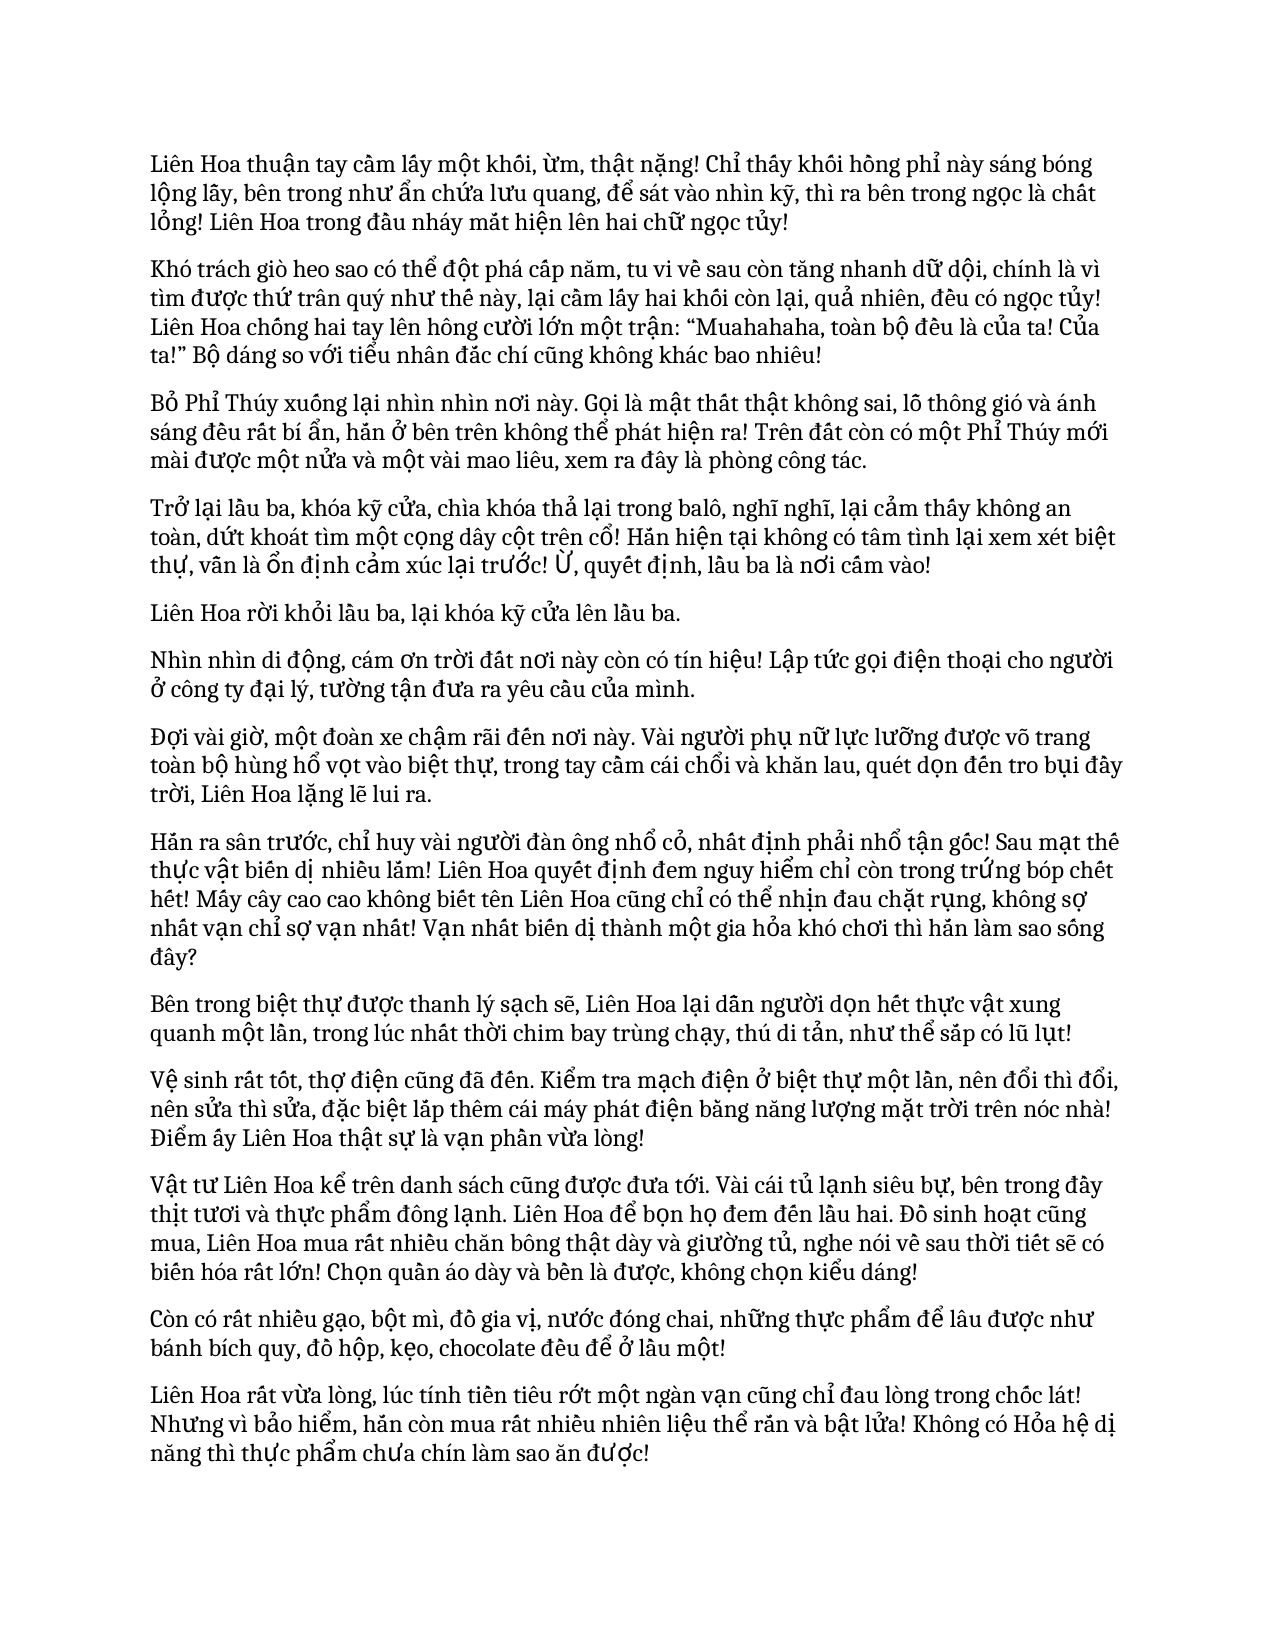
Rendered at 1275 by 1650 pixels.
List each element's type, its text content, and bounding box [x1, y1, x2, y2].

text Bên trong biệt thự được thanh lý sạch sẽ, Liên Hoa lại dẫn người dọn hết thực vật xung quanh một lần, trong lúc nhất thời chim bay trùng chạy, thú di tản, như thể sắp có lũ lụt! [150, 990, 1125, 1047]
text Vệ sinh rất tốt, thợ điện cũng đã đến. Kiểm tra mạch điện ở biệt thự một lần, nên đổi thì đổi, nên sửa thì sửa, đặc biệt lắp thêm cái máy phát điện bằng năng lượng mặt trời trên nóc nhà! Điểm ấy Liên Hoa thật sự là vạn phần vừa lòng! [150, 1066, 1125, 1152]
text Khó trách giò heo sao có thể đột phá cấp năm, tu vi về sau còn tăng nhanh dữ dội, chính là vì tìm được thứ trân quý như thế này, lại cầm lấy hai khối còn lại, quả nhiên, đều có ngọc tủy! Liên Hoa chống hai tay lên hông cười lớn một trận: “Muahahaha, toàn bộ đều là của ta! Của ta!” Bộ dáng so với tiểu nhân đắc chí cũng không khác bao nhiêu! [150, 255, 1125, 370]
text Bỏ Phỉ Thúy xuống lại nhìn nhìn nơi này. Gọi là mật thất thật không sai, lỗ thông gió và ánh sáng đều rất bí ẩn, hắn ở bên trên không thể phát hiện ra! Trên đất còn có một Phỉ Thúy mới mài được một nửa và một vài mao liêu, xem ra đây là phòng công tác. [150, 389, 1125, 475]
text Vật tư Liên Hoa kể trên danh sách cũng được đưa tới. Vài cái tủ lạnh siêu bự, bên trong đầy thịt tươi và thực phẩm đông lạnh. Liên Hoa để bọn họ đem đến lầu hai. Đồ sinh hoạt cũng mua, Liên Hoa mua rất nhiều chăn bông thật dày và giường tủ, nghe nói về sau thời tiết sẽ có biến hóa rất lớn! Chọn quần áo dày và bền là được, không chọn kiểu dáng! [150, 1171, 1125, 1286]
text Liên Hoa rất vừa lòng, lúc tính tiền tiêu rớt một ngàn vạn cũng chỉ đau lòng trong chốc lát! Nhưng vì bảo hiểm, hắn còn mua rất nhiều nhiên liệu thể rắn và bật lửa! Không có Hỏa hệ dị năng thì thực phẩm chưa chín làm sao ăn được! [150, 1381, 1125, 1467]
text Trở lại lầu ba, khóa kỹ cửa, chìa khóa thả lại trong balô, nghĩ nghĩ, lại cảm thấy không an toàn, dứt khoát tìm một cọng dây cột trên cổ! Hắn hiện tại không có tâm tình lại xem xét biệt thự, vẫn là ổn định cảm xúc lại trước! Ừ, quyết định, lầu ba là nơi cấm vào! [150, 494, 1125, 580]
text Còn có rất nhiều gạo, bột mì, đồ gia vị, nước đóng chai, những thực phẩm để lâu được như bánh bích quy, đồ hộp, kẹo, chocolate đều để ở lầu một! [150, 1305, 1125, 1362]
text Đợi vài giờ, một đoàn xe chậm rãi đến nơi này. Vài người phụ nữ lực lưỡng được võ trang toàn bộ hùng hổ vọt vào biệt thự, trong tay cầm cái chổi và khăn lau, quét dọn đến tro bụi đầy trời, Liên Hoa lặng lẽ lui ra. [150, 722, 1125, 809]
text Liên Hoa thuận tay cầm lấy một khối, ừm, thật nặng! Chỉ thấy khối hồng phỉ này sáng bóng lộng lẫy, bên trong như ẩn chứa lưu quang, để sát vào nhìn kỹ, thì ra bên trong ngọc là chất lỏng! Liên Hoa trong đầu nháy mắt hiện lên hai chữ ngọc tủy! [150, 150, 1125, 236]
text Hắn ra sân trước, chỉ huy vài người đàn ông nhổ cỏ, nhất định phải nhổ tận gốc! Sau mạt thế thực vật biến dị nhiều lắm! Liên Hoa quyết định đem nguy hiểm chỉ còn trong trứng bóp chết hết! Mấy cây cao cao không biết tên Liên Hoa cũng chỉ có thể nhịn đau chặt rụng, không sợ nhất vạn chỉ sợ vạn nhất! Vạn nhất biến dị thành một gia hỏa khó chơi thì hắn làm sao sống đây? [150, 827, 1125, 971]
text Nhìn nhìn di động, cám ơn trời đất nơi này còn có tín hiệu! Lập tức gọi điện thoại cho người ở công ty đại lý, tường tận đưa ra yêu cầu của mình. [150, 646, 1125, 704]
text Liên Hoa rời khỏi lầu ba, lại khóa kỹ cửa lên lầu ba. [150, 599, 1125, 627]
